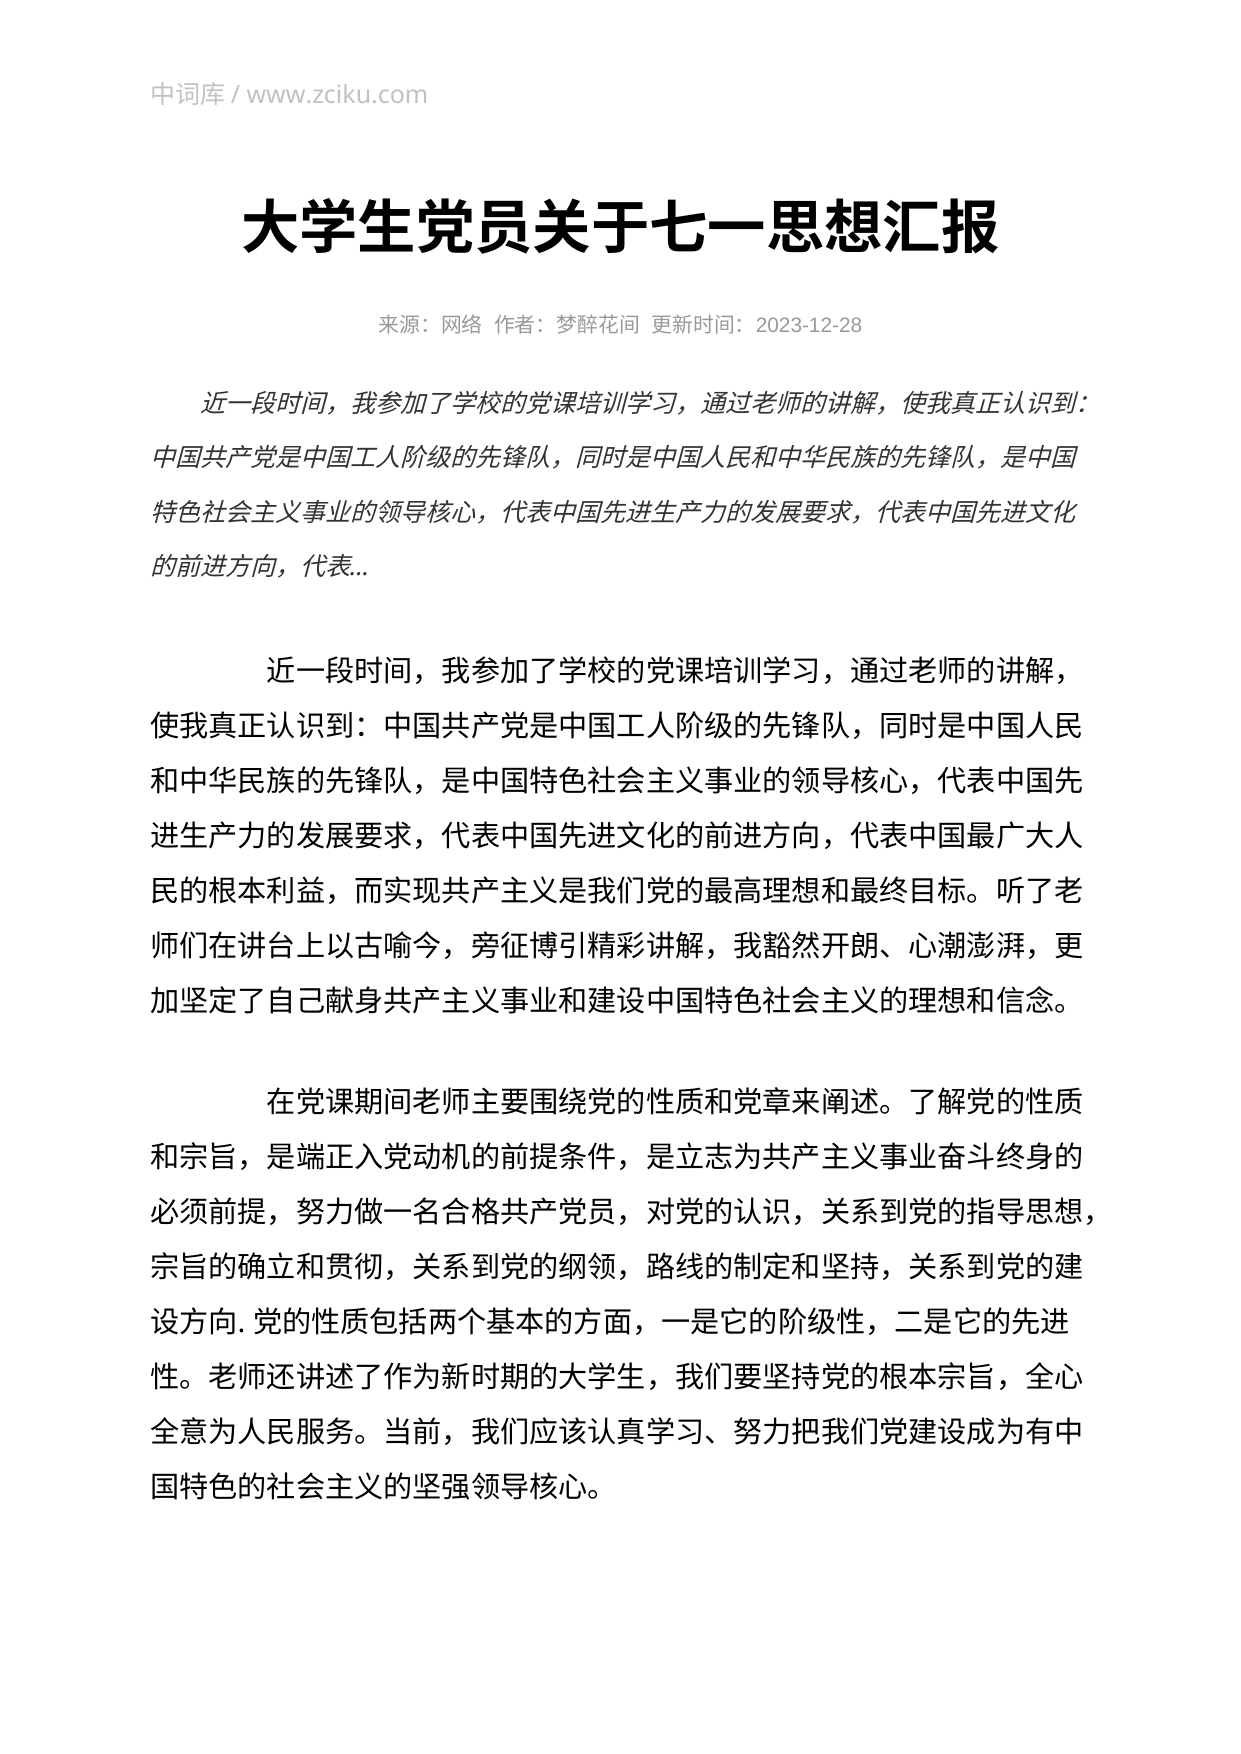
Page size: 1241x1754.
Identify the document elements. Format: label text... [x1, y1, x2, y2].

subtitle 大学生党员关于七一思想汇报 [150, 181, 1090, 266]
text 来源：网络 作者：梦醉花间 更新时间：2023-12-28 [150, 313, 1090, 337]
text 在党课期间老师主要围绕党的性质和党章来阐述。了解党的性质和宗旨，是端正入党动机的前提条件，是立志为共产主义事业奋斗终身的必须前提，努力做一名合格共产党员，对党的认识，关系到党的指导思想，宗旨的确立和贯彻，关系到党的纲领，路线的制定和坚持，关系到党的建设方向. 党的性质包括两个基本的方面，一是它的阶级性，二是它的先进性。老师还讲述了作为新时期的大学生，我们要坚持党的根本宗旨，全心全意为人民服务。当前，我们应该认真学习、努力把我们党建设成为有中国特色的社会主义的坚强领导核心。 [150, 1079, 1090, 1506]
text 近一段时间，我参加了学校的党课培训学习，通过老师的讲解，使我真正认识到：中国共产党是中国工人阶级的先锋队，同时是中国人民和中华民族的先锋队，是中国特色社会主义事业的领导核心，代表中国先进生产力的发展要求，代表中国先进文化的前进方向，代表... [150, 383, 1090, 583]
text 近一段时间，我参加了学校的党课培训学习，通过老师的讲解，使我真正认识到：中国共产党是中国工人阶级的先锋队，同时是中国人民和中华民族的先锋队，是中国特色社会主义事业的领导核心，代表中国先进生产力的发展要求，代表中国先进文化的前进方向，代表中国最广大人民的根本利益，而实现共产主义是我们党的最高理想和最终目标。听了老师们在讲台上以古喻今，旁征博引精彩讲解，我豁然开朗、心潮澎湃，更加坚定了自己献身共产主义事业和建设中国特色社会主义的理想和信念。 [150, 648, 1090, 1019]
